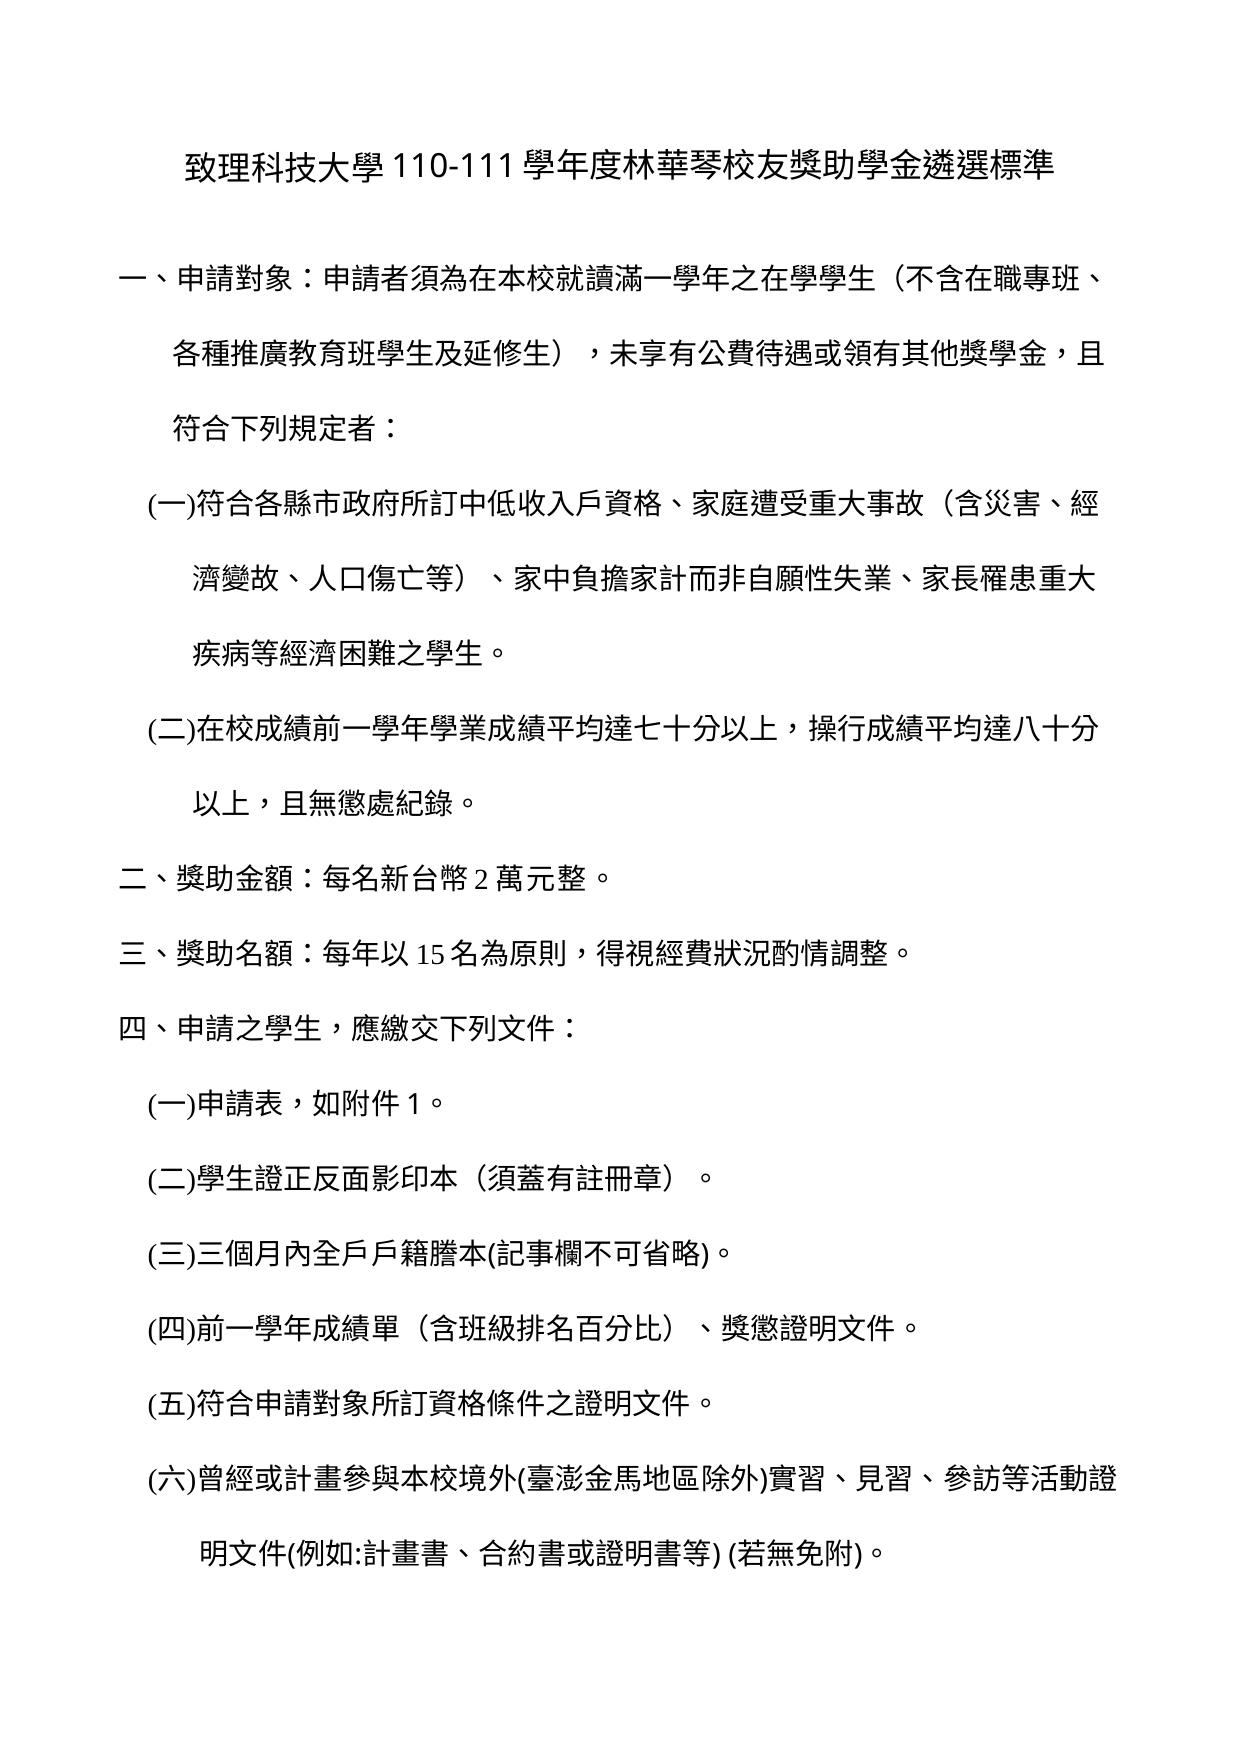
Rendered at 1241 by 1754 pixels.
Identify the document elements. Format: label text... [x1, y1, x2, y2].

text (六)曾經或計畫參與本校境外(臺澎金馬地區除外)實習、見習、參訪等活動證明文件(例如:計畫書、合約書或證明書等) (若無免附)。 [148, 1439, 1122, 1589]
text 一、申請對象：申請者須為在本校就讀滿一學年之在學學生（不含在職專班、各種推廣教育班學生及延修生），未享有公費待遇或領有其他獎學金，且符合下列規定者： [118, 239, 1122, 464]
text (四)前一學年成績單（含班級排名百分比）、獎懲證明文件。 [118, 1289, 1122, 1364]
text (二)在校成績前一學年學業成績平均達七十分以上，操行成績平均達八十分以上，且無懲處紀錄。 [147, 689, 1122, 839]
text (一)申請表，如附件1。 [118, 1064, 1122, 1139]
text 四、申請之學生，應繳交下列文件： [118, 989, 1122, 1064]
text (二)學生證正反面影印本（須蓋有註冊章）。 [118, 1139, 1122, 1214]
text 致理科技大學110-111學年度林華琴校友獎助學金遴選標準 [118, 127, 1122, 202]
text 三、獎助名額：每年以15名為原則，得視經費狀況酌情調整。 [118, 914, 1122, 989]
text (五)符合申請對象所訂資格條件之證明文件。 [118, 1364, 1122, 1439]
text (一)符合各縣市政府所訂中低收入戶資格、家庭遭受重大事故（含災害、經濟變故、人口傷亡等）、家中負擔家計而非自願性失業、家長罹患重大疾病等經濟困難之學生。 [147, 464, 1122, 689]
text 二、獎助金額：每名新台幣2萬元整。 [118, 839, 1122, 914]
text (三)三個月內全戶戶籍謄本(記事欄不可省略)。 [118, 1214, 1122, 1289]
